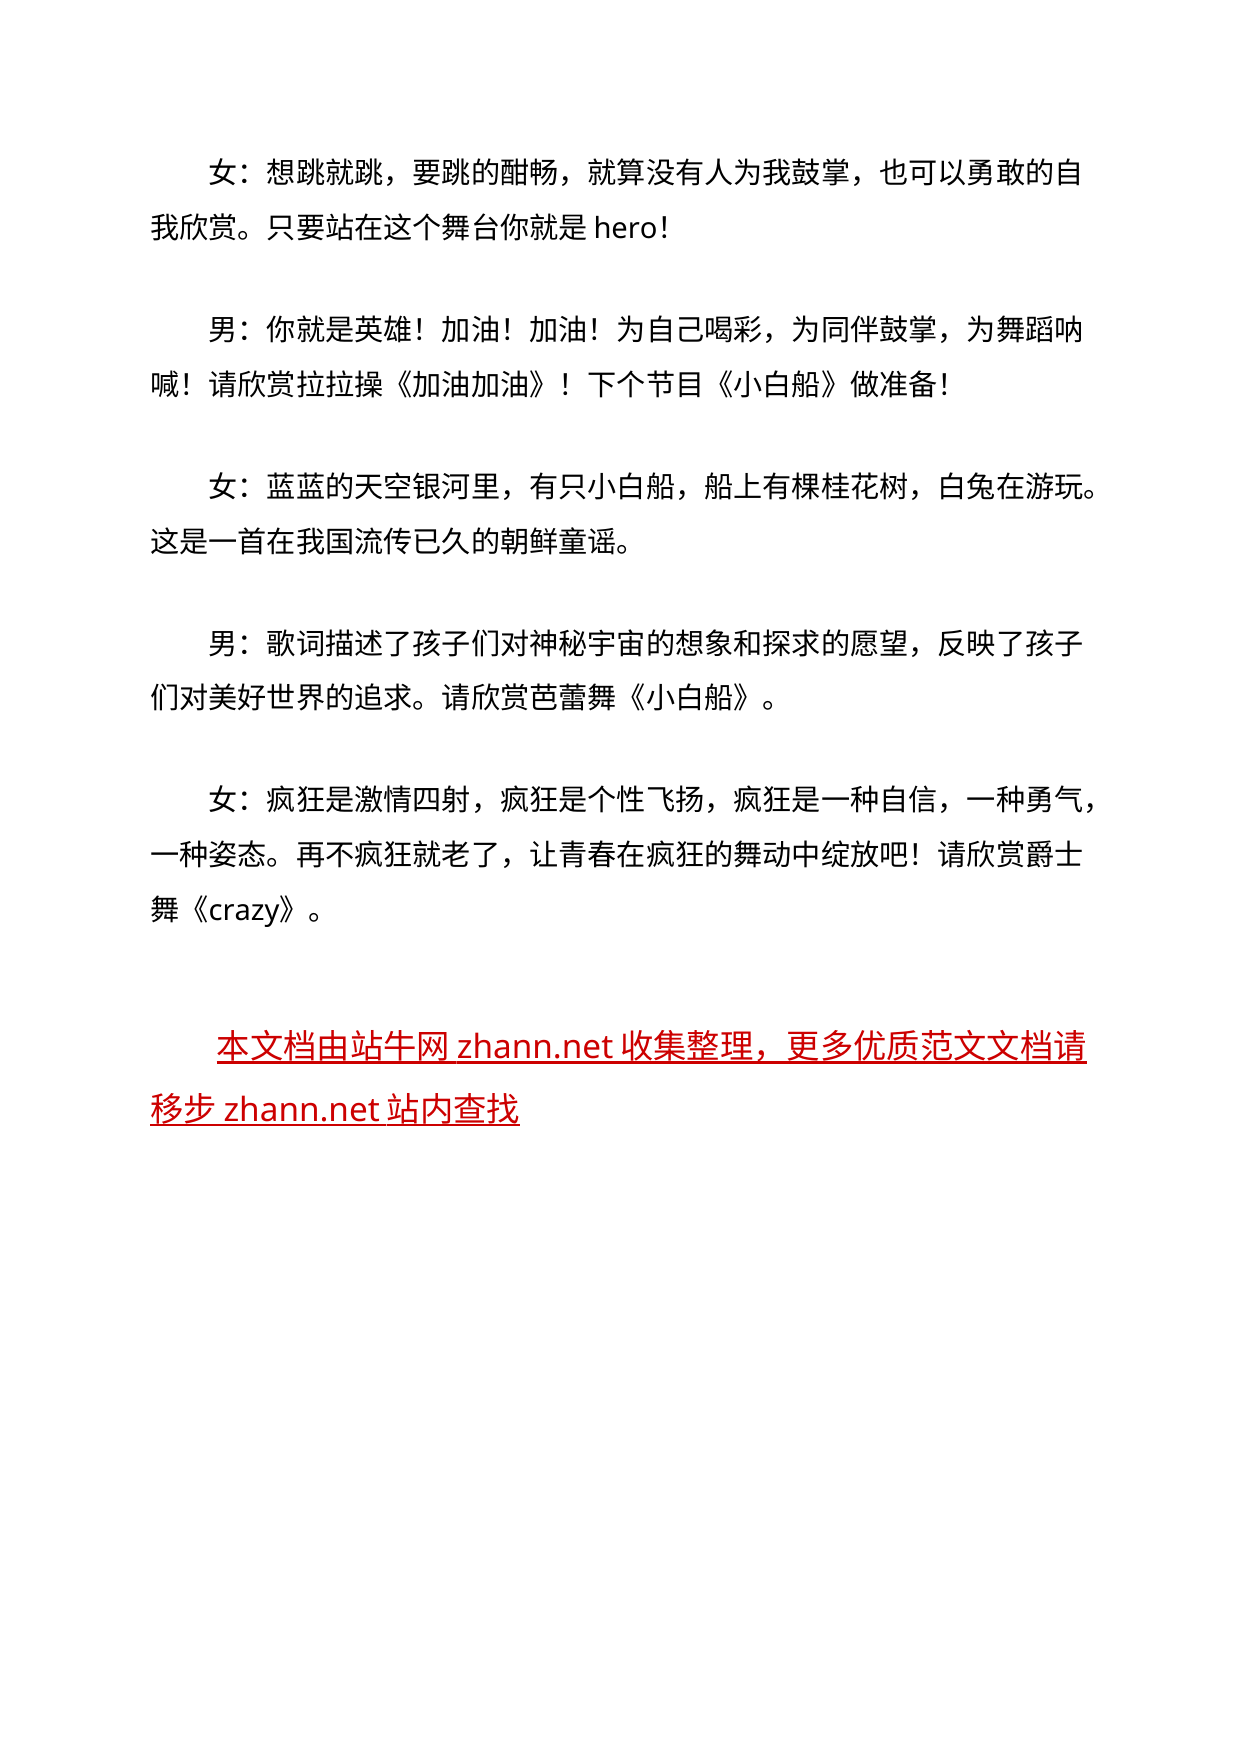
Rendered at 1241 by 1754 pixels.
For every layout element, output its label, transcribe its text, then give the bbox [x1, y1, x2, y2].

text 女：蓝蓝的天空银河里，有只小白船，船上有棵桂花树，白兔在游玩。这是一首在我国流传已久的朝鲜童谣。 [150, 463, 1090, 561]
text 本文档由站牛网zhann.net收集整理，更多优质范文文档请移步zhann.net站内查找 [150, 1020, 1090, 1131]
text 女：疯狂是激情四射，疯狂是个性飞扬，疯狂是一种自信，一种勇气，一种姿态。再不疯狂就老了，让青春在疯狂的舞动中绽放吧！请欣赏爵士舞《crazy》。 [150, 777, 1090, 929]
text 女：想跳就跳，要跳的酣畅，就算没有人为我鼓掌，也可以勇敢的自我欣赏。只要站在这个舞台你就是hero！ [150, 150, 1090, 247]
text 男：歌词描述了孩子们对神秘宇宙的想象和探求的愿望，反映了孩子们对美好世界的追求。请欣赏芭蕾舞《小白船》。 [150, 620, 1090, 717]
text 男：你就是英雄！加油！加油！为自己喝彩，为同伴鼓掌，为舞蹈呐喊！请欣赏拉拉操《加油加油》！下个节目《小白船》做准备！ [150, 307, 1090, 404]
